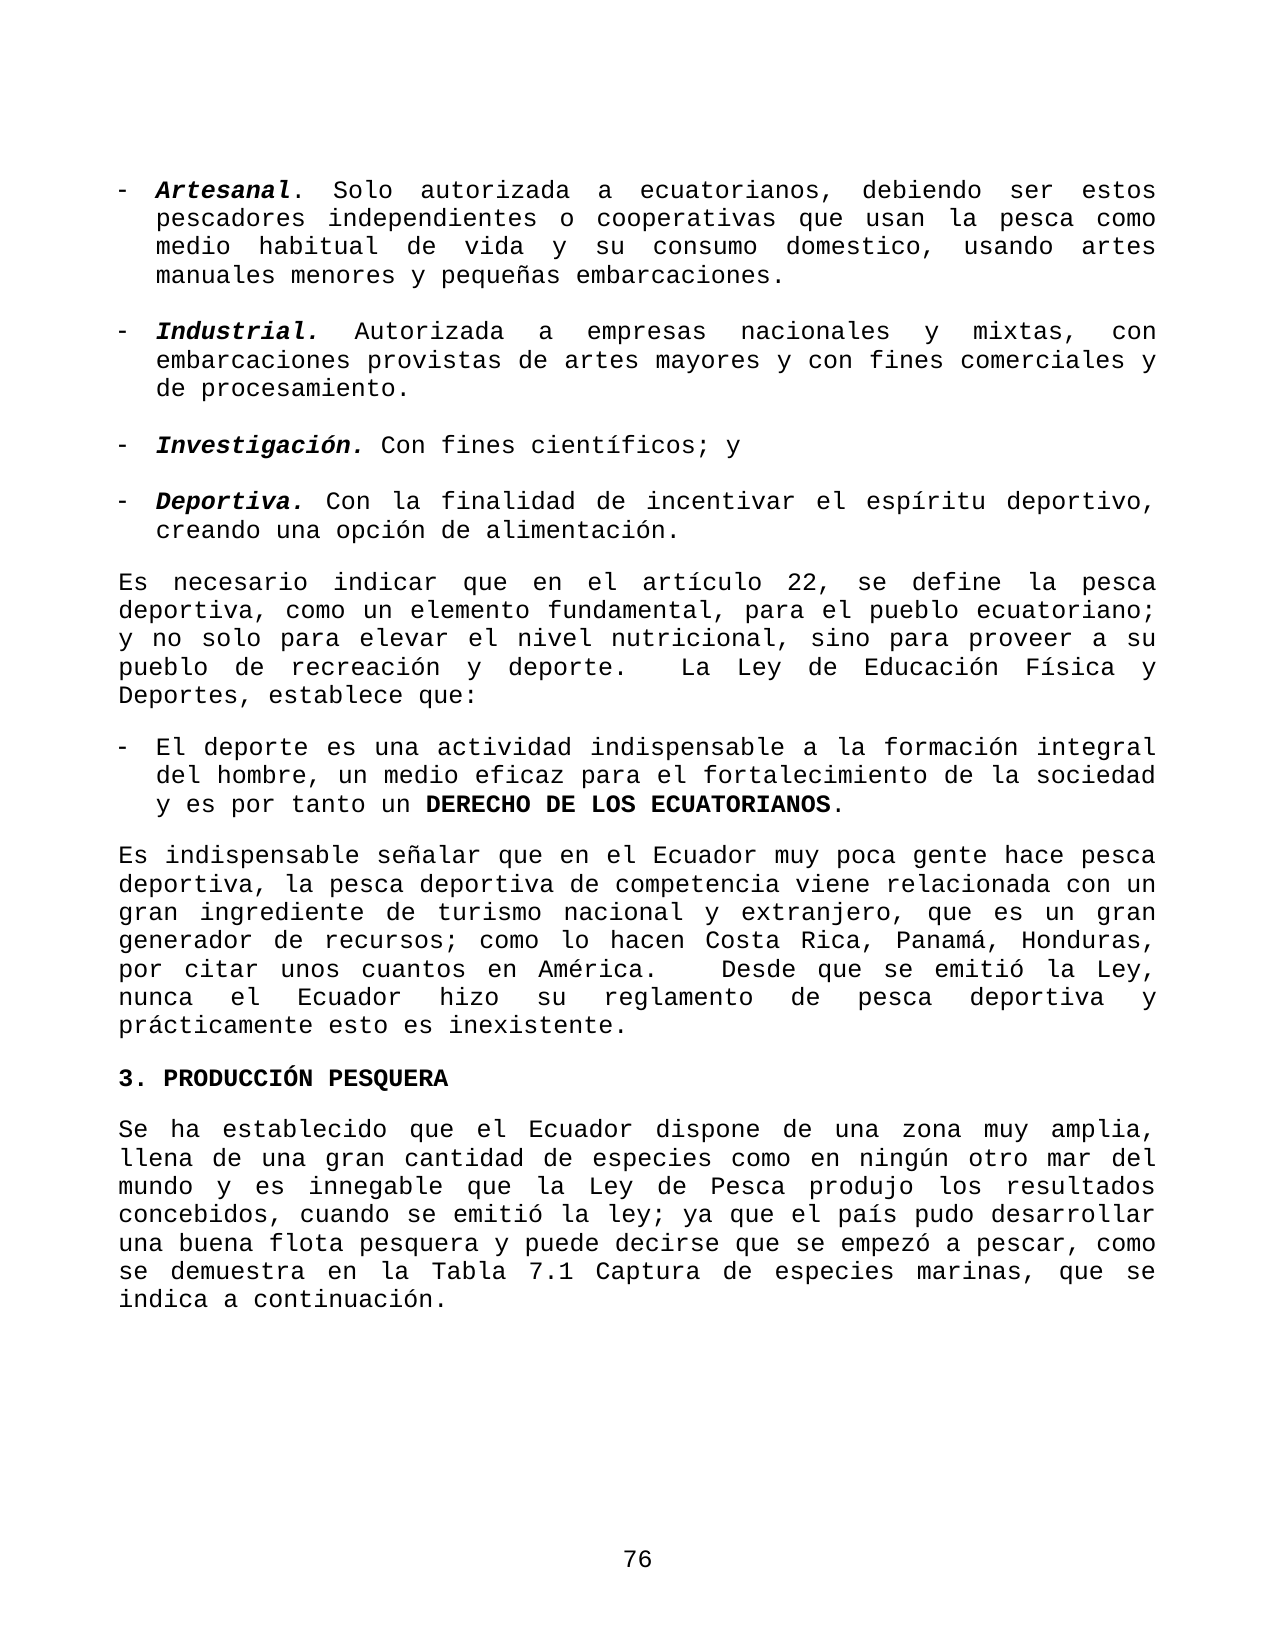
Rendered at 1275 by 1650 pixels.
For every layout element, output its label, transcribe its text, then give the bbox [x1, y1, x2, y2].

text Es indispensable señalar que en el Ecuador muy poca gente hace pesca deportiva, la pesca deportiva de competencia viene relacionada con un gran ingrediente de turismo nacional y extranjero, que es un gran generador de recursos; como lo hacen Costa Rica, Panamá, Honduras, por citar unos cuantos en América. Desde que se emitió la Ley, nunca el Ecuador hizo su reglamento de pesca deportiva y prácticamente esto es inexistente. [118, 843, 1157, 1041]
list Industrial. Autorizada a empresas nacionales y mixtas, con embarcaciones provistas de artes mayores y con fines comerciales y de procesamiento. [118, 319, 1157, 404]
list El deporte es una actividad indispensable a la formación integral del hombre, un medio eficaz para el fortalecimiento de la sociedad y es por tanto un DERECHO DE LOS ECUATORIANOS. [118, 734, 1157, 819]
text Es necesario indicar que en el artículo 22, se define la pesca deportiva, como un elemento fundamental, para el pueblo ecuatoriano; y no solo para elevar el nivel nutricional, sino para proveer a su pueblo de recreación y deporte. La Ley de Educación Física y Deportes, establece que: [118, 569, 1157, 711]
list Investigación. Con fines científicos; y [118, 432, 1157, 461]
text 3. PRODUCCIÓN PESQUERA [118, 1065, 1157, 1093]
list Artesanal. Solo autorizada a ecuatorianos, debiendo ser estos pescadores independientes o cooperativas que usan la pesca como medio habitual de vida y su consumo domestico, usando artes manuales menores y pequeñas embarcaciones. [118, 177, 1157, 291]
text Se ha establecido que el Ecuador dispone de una zona muy amplia, llena de una gran cantidad de especies como en ningún otro mar del mundo y es innegable que la Ley de Pesca produjo los resultados concebidos, cuando se emitió la ley; ya que el país pudo desarrollar una buena flota pesquera y puede decirse que se empezó a pescar, como se demuestra en la Tabla 7.1 Captura de especies marinas, que se indica a continuación. [118, 1117, 1157, 1315]
list Deportiva. Con la finalidad de incentivar el espíritu deportivo, creando una opción de alimentación. [118, 489, 1157, 546]
